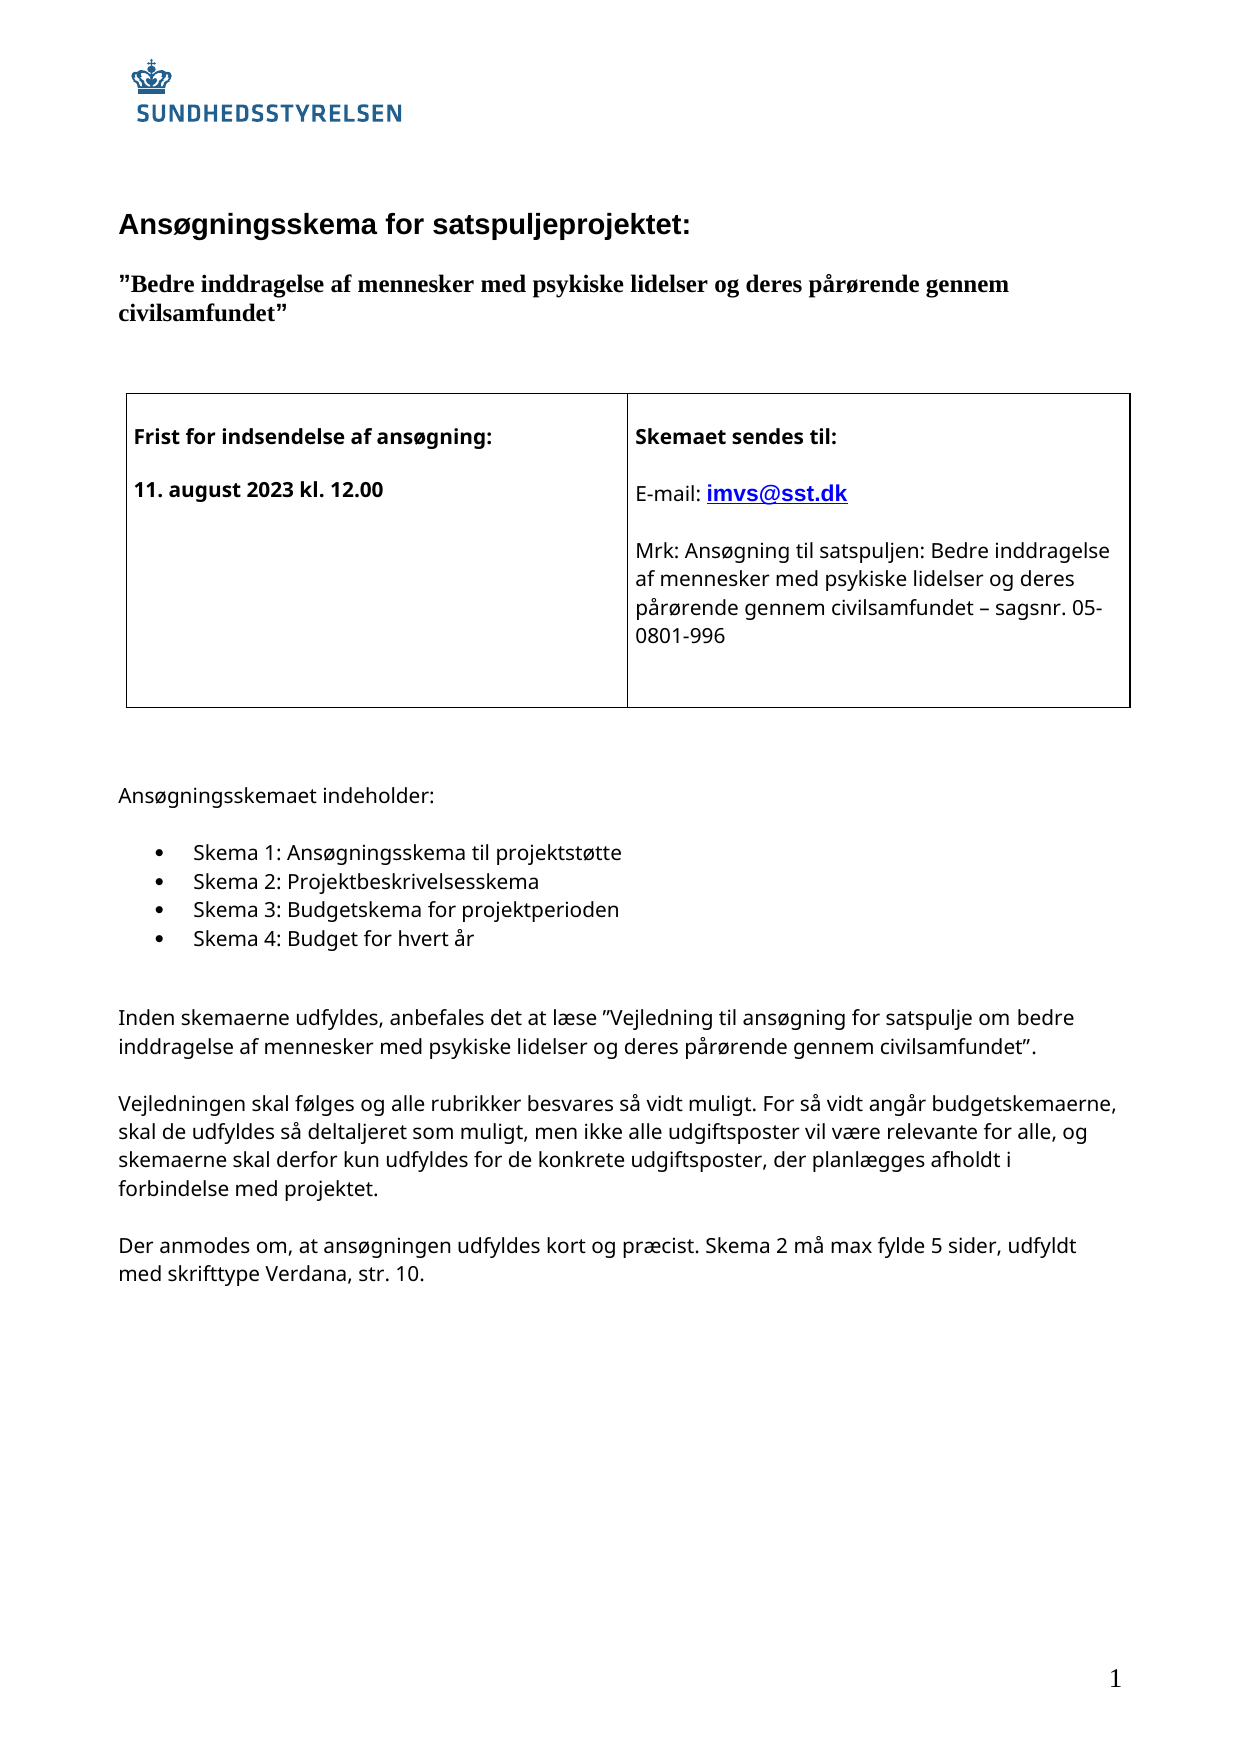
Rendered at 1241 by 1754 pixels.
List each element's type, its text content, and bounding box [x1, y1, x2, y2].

text Der anmodes om, at ansøgningen udfyldes kort og præcist. Skema 2 må max fylde 5 sider, udfyldt med skrifttype Verdana, str. 10. [118, 1231, 1122, 1288]
list Skema 2: Projektbeskrivelsesskema [156, 867, 1122, 895]
table_header Frist for indsendelse af ansøgning: 11. august 2023 kl. 12.00 [127, 394, 627, 707]
text Ansøgningsskemaet indeholder: [118, 782, 1122, 810]
text Vejledningen skal følges og alle rubrikker besvares så vidt muligt. For så vidt angår budgetskemaerne, skal de udfyldes så deltaljeret som muligt, men ikke alle udgiftsposter vil være relevante for alle, og skemaerne skal derfor kun udfyldes for de konkrete udgiftsposter, der planlægges afholdt i forbindelse med projektet. [118, 1089, 1122, 1202]
text Ansøgningsskema for satspuljeprojektet: [118, 207, 1122, 240]
table_header Skemaet sendes til: E-mail: imvs@sst.dk Mrk: Ansøgning til satspuljen: Bedre inddragelse af mennesker med psykiske lidelser og deres pårørende gennem civilsamfundet – sagsnr. 05-0801-996 [628, 394, 1129, 707]
text Inden skemaerne udfyldes, anbefales det at læse ”Vejledning til ansøgning for satspulje om bedre inddragelse af mennesker med psykiske lidelser og deres pårørende gennem civilsamfundet”. [118, 1003, 1122, 1060]
text ”Bedre inddragelse af mennesker med psykiske lidelser og deres pårørende gennem civilsamfundet” [118, 269, 1122, 327]
list Skema 4: Budget for hvert år [156, 924, 1122, 952]
list Skema 3: Budgetskema for projektperioden [156, 895, 1122, 924]
list Skema 1: Ansøgningsskema til projektstøtte [156, 838, 1122, 867]
